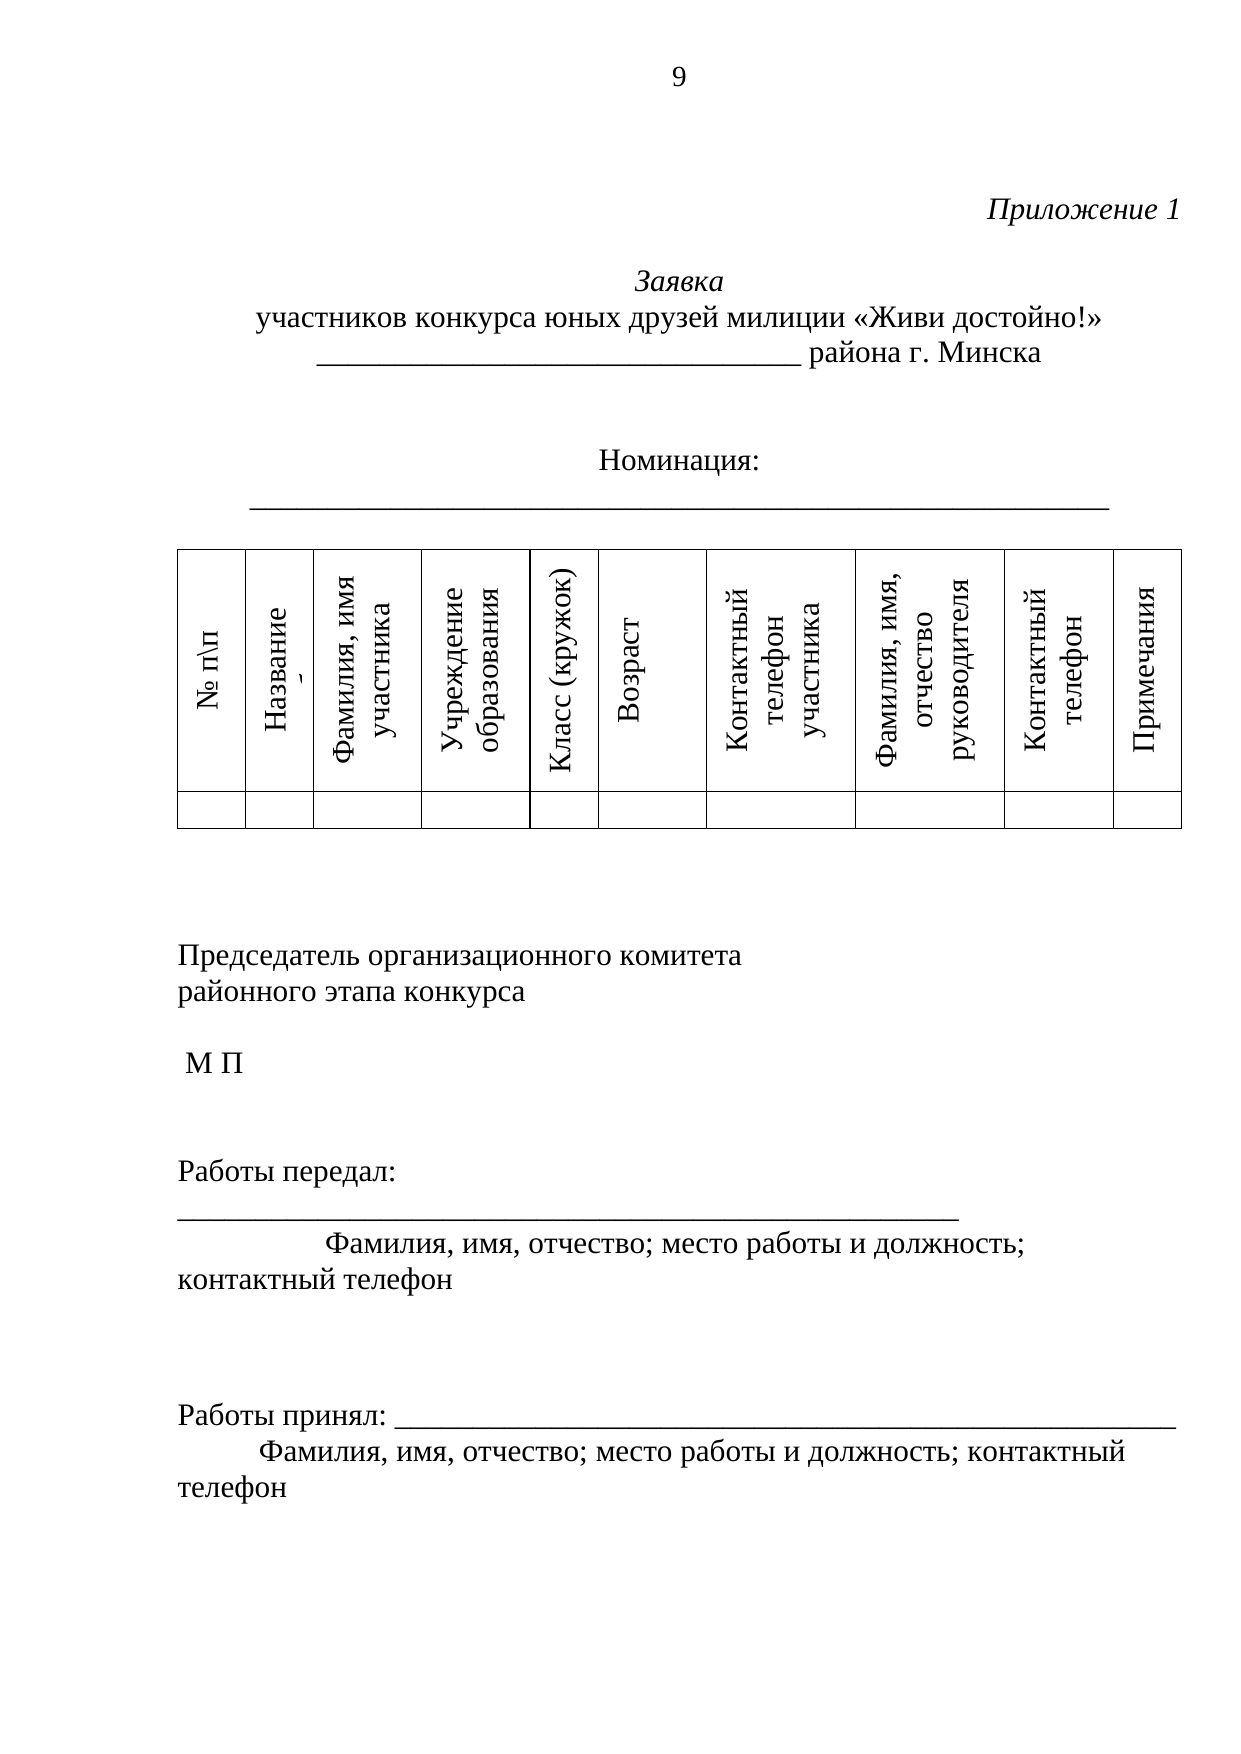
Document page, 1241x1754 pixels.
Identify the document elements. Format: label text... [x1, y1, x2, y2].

text Работы принял: __________________________________________________ [177, 1397, 1181, 1433]
table_cell [246, 792, 313, 828]
table_cell [1114, 792, 1181, 828]
text Фамилия, имя, отчество; место работы и должность; контактный телефон [177, 1433, 1181, 1504]
table_cell [531, 792, 598, 828]
text районного этапа конкурса [177, 973, 1181, 1008]
table_cell [422, 792, 529, 828]
table_header Примечания [1114, 550, 1181, 791]
table_header Учреждение образования [422, 550, 529, 791]
table_header Контактный телефон участника [707, 550, 855, 791]
text Номинация: _______________________________________________________ [177, 442, 1181, 513]
text Работы передал: __________________________________________________ [177, 1152, 1181, 1224]
text Председатель организационного комитета [177, 937, 1181, 973]
table_cell [178, 792, 245, 828]
table_header Класс (кружок) [531, 550, 598, 791]
subtitle Заявка [177, 262, 1181, 298]
table_header Фамилия, имя, отчество руководителя [856, 550, 1004, 791]
text участников конкурса юных друзей милиции «Живи достойно!» [177, 298, 1181, 334]
table_header № п\п [178, 550, 245, 791]
table_cell [1005, 792, 1113, 828]
text М П [177, 1044, 1181, 1080]
text _______________________________ района г. Минска [177, 334, 1181, 370]
text Фамилия, имя, отчество; место работы и должность; контактный телефон [177, 1224, 1181, 1296]
table_header Название работы [246, 550, 313, 791]
subtitle Приложение 1 [177, 190, 1181, 226]
table_cell [314, 792, 421, 828]
table_cell [856, 792, 1004, 828]
table_cell [707, 792, 855, 828]
table_header Возраст [599, 550, 706, 791]
table_header Контактный телефон [1005, 550, 1113, 791]
table_header Фамилия, имя участника [314, 550, 421, 791]
table_cell [599, 792, 706, 828]
